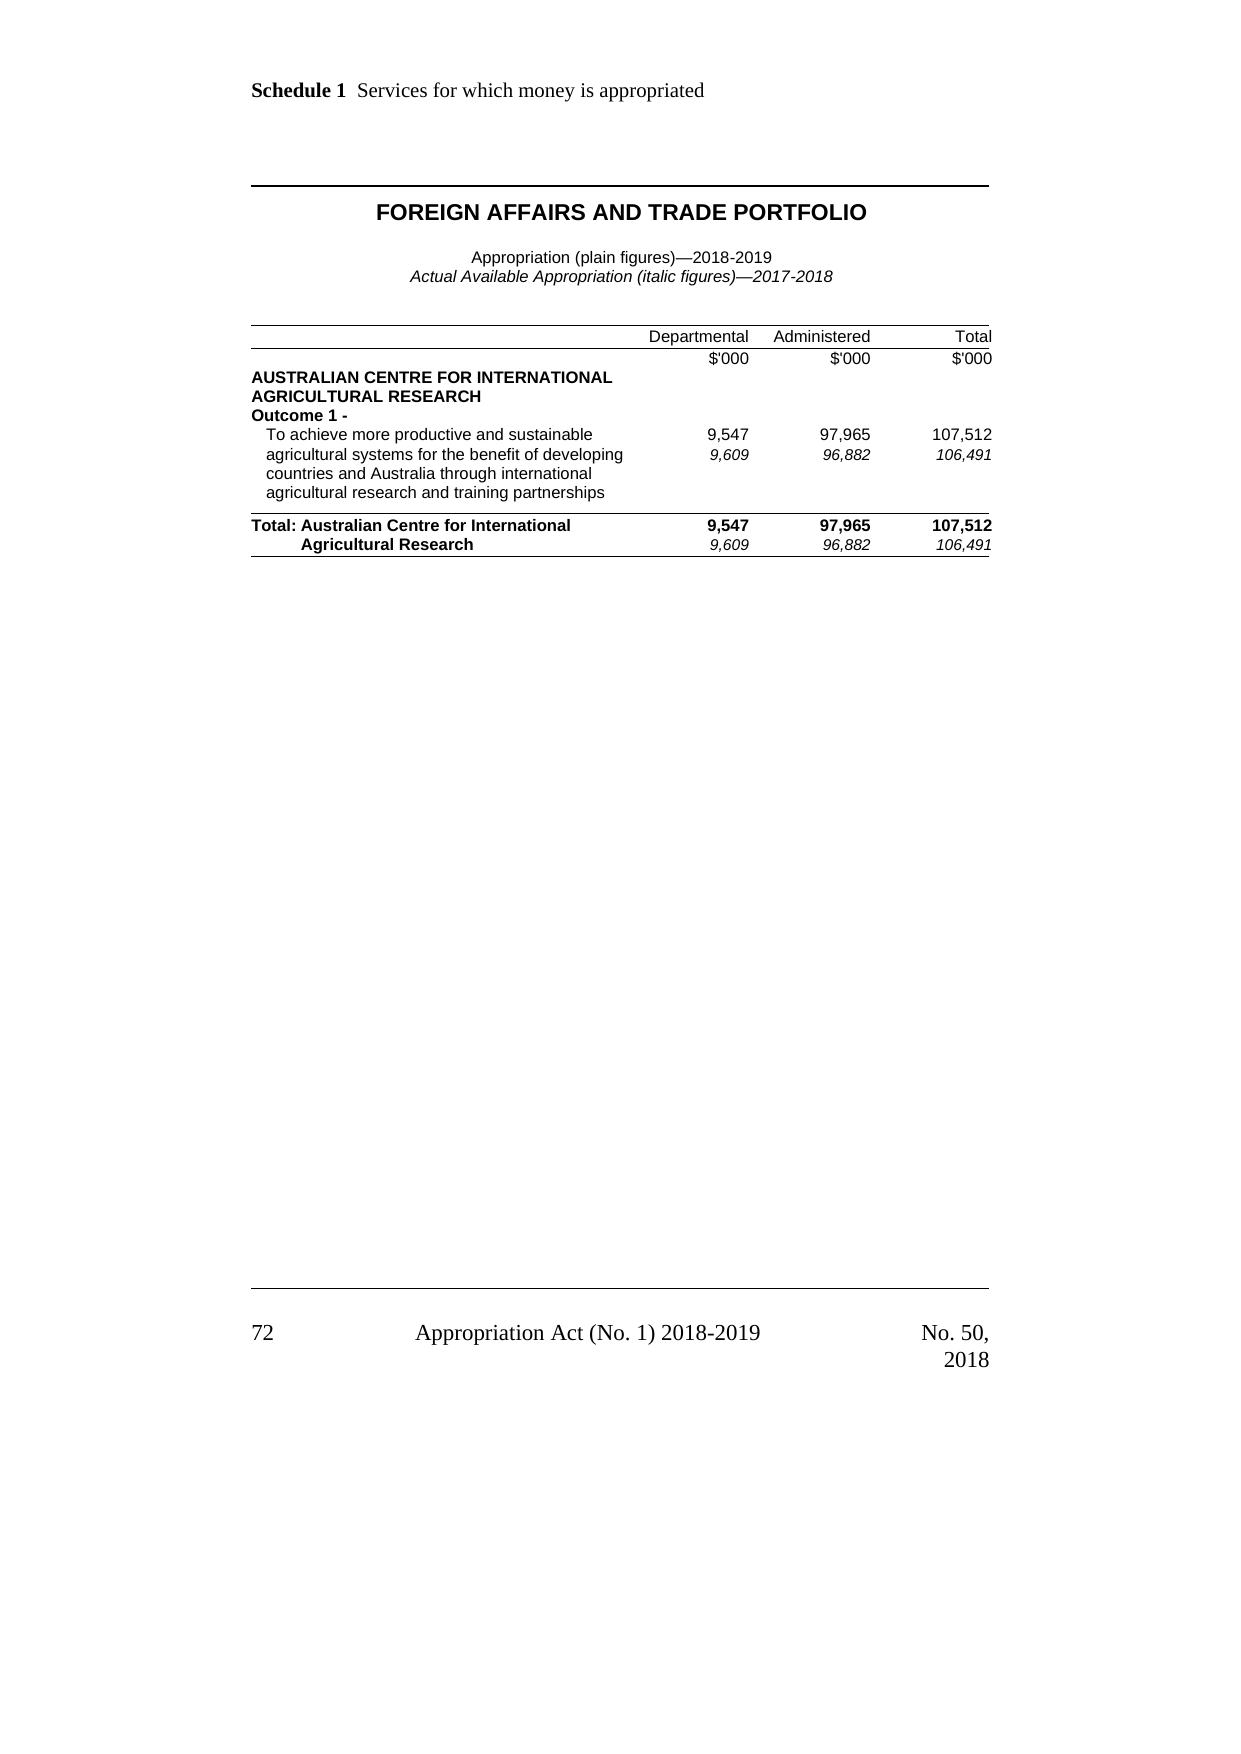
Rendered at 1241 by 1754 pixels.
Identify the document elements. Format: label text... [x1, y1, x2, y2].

text countries and Australia through international [251, 464, 989, 483]
text Total: Australian Centre for International 9,547 97,965 107,512 [251, 514, 989, 535]
text agricultural research and training partnerships [251, 483, 989, 502]
text AUSTRALIAN CENTRE FOR INTERNATIONAL [251, 368, 989, 387]
text Agricultural Research 9,609 96,882 106,491 [251, 535, 989, 556]
text AGRICULTURAL RESEARCH [251, 387, 989, 406]
text Actual Available Appropriation (italic figures)—2017-2018 [251, 268, 989, 287]
text Departmental Administered Total [251, 326, 989, 348]
text Appropriation (plain figures)—2018-2019 [251, 248, 989, 268]
text Outcome 1 - [251, 406, 989, 426]
text To achieve more productive and sustainable 9,547 97,965 107,512 [251, 426, 989, 445]
text agricultural systems for the benefit of developing 9,609 96,882 106,491 [251, 445, 989, 464]
text FOREIGN AFFAIRS AND TRADE PORTFOLIO [251, 199, 989, 226]
text $'000 $'000 $'000 [251, 349, 989, 368]
